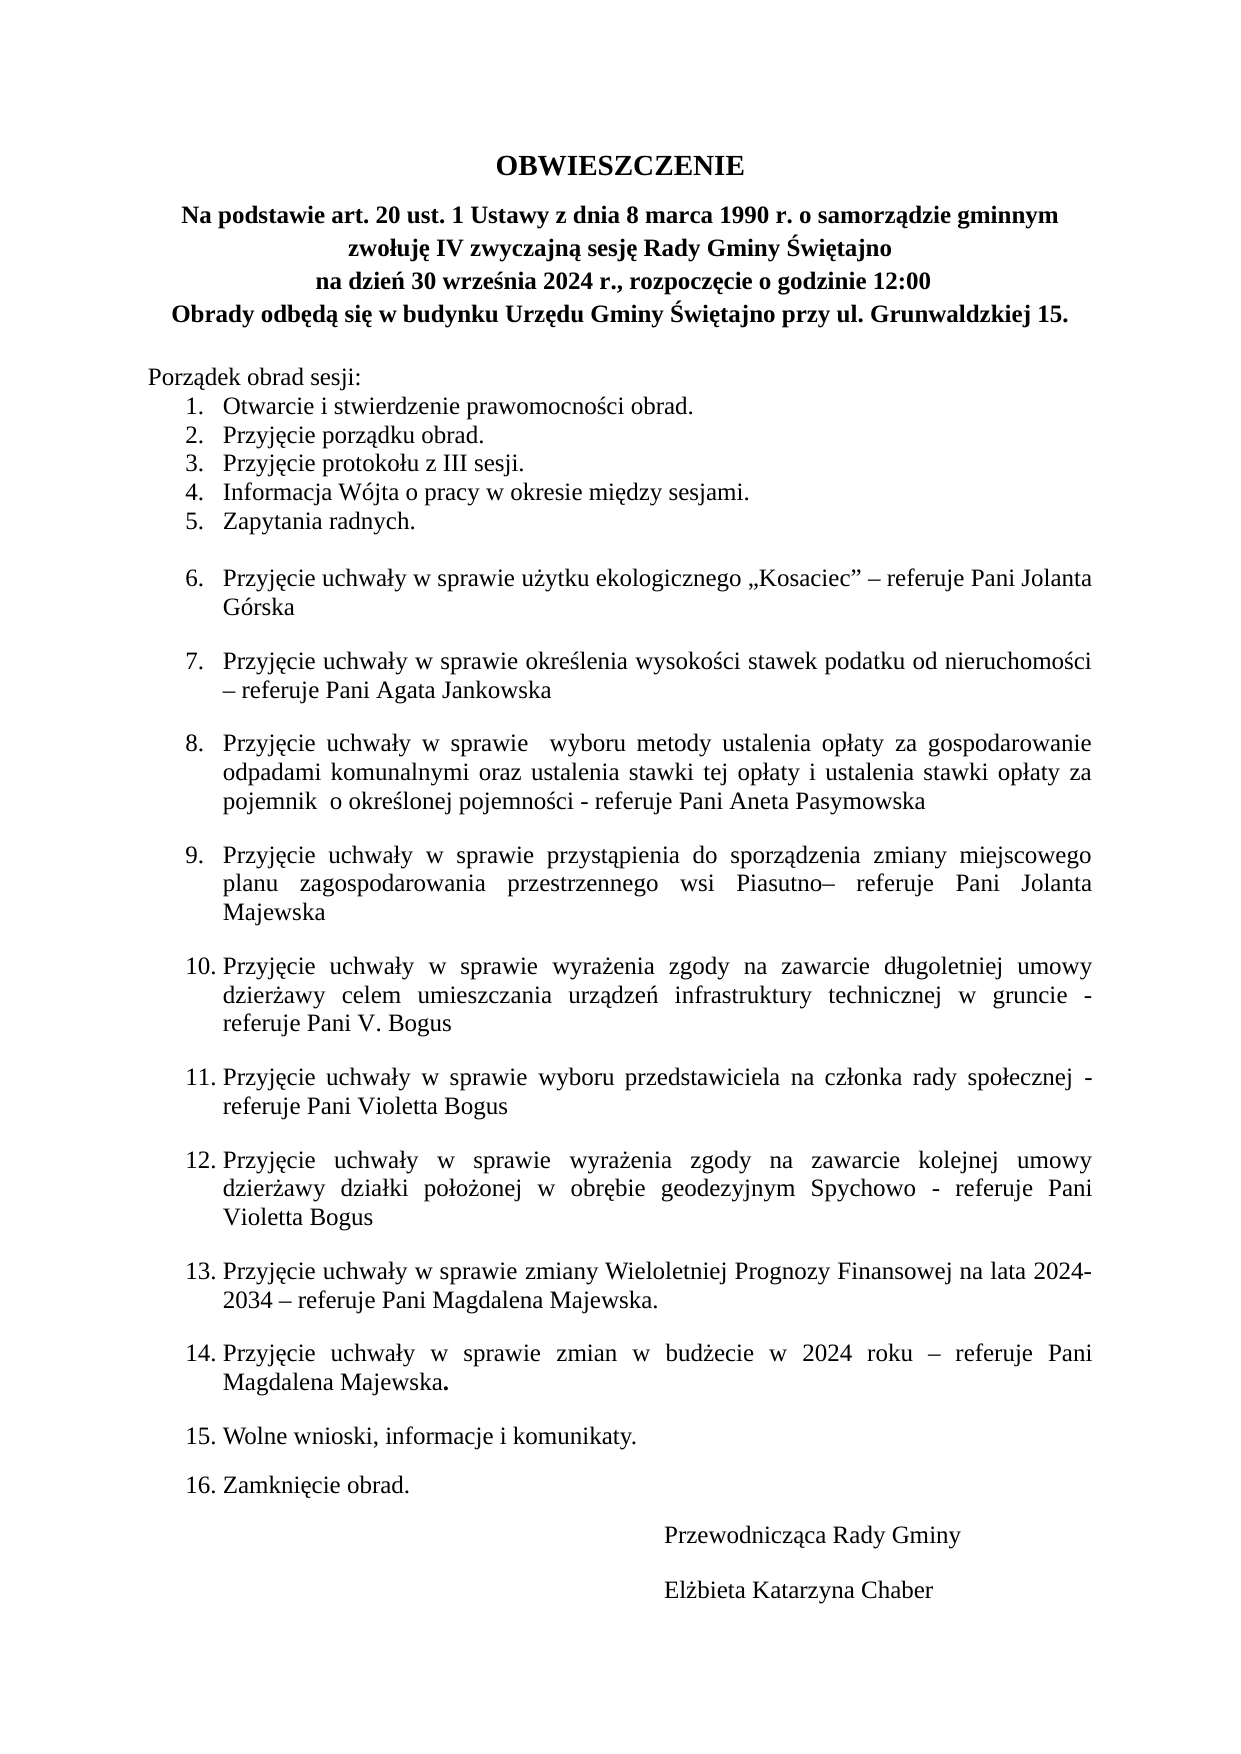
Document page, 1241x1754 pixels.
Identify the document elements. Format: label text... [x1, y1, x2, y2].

list Przyjęcie uchwały w sprawie wyrażenia zgody na zawarcie długoletniej umowy dzierżawy celem umieszczania urządzeń infrastruktury technicznej w gruncie - referuje Pani V. Bogus [185, 951, 1093, 1037]
list Przyjęcie uchwały w sprawie użytku ekologicznego „Kosaciec” – referuje Pani Jolanta Górska [185, 563, 1093, 621]
list Zamknięcie obrad. [185, 1471, 1093, 1499]
list Informacja Wójta o pracy w okresie między sesjami. [185, 477, 1093, 506]
list Przyjęcie uchwały w sprawie określenia wysokości stawek podatku od nieruchomości – referuje Pani Agata Jankowska [185, 646, 1093, 703]
list Zapytania radnych. [185, 506, 1093, 535]
text Porządek obrad sesji: [148, 362, 1093, 391]
list Przyjęcie uchwały w sprawie zmiany Wieloletniej Prognozy Finansowej na lata 2024-2034 – referuje Pani Magdalena Majewska. [185, 1256, 1093, 1313]
list Przyjęcie uchwały w sprawie wyboru metody ustalenia opłaty za gospodarowanie odpadami komunalnymi oraz ustalenia stawki tej opłaty i ustalenia stawki opłaty za pojemnik o określonej pojemności - referuje Pani Aneta Pasymowska [185, 728, 1093, 815]
list Przyjęcie uchwały w sprawie przystąpienia do sporządzenia zmiany miejscowego planu zagospodarowania przestrzennego wsi Piasutno– referuje Pani Jolanta Majewska [185, 840, 1093, 926]
list Przyjęcie protokołu z III sesji. [185, 448, 1093, 477]
text Przewodnicząca Rady Gminy [664, 1520, 1093, 1549]
text na dzień 30 września 2024 r., rozpoczęcie o godzinie 12:00 [148, 266, 1093, 294]
text Elżbieta Katarzyna Chaber [664, 1575, 1093, 1604]
text Na podstawie art. 20 ust. 1 Ustawy z dnia 8 marca 1990 r. o samorządzie gminnym zwołuję IV zwyczajną sesję Rady Gminy Świętajno [148, 200, 1093, 262]
list Wolne wnioski, informacje i komunikaty. [185, 1421, 1093, 1450]
list Otwarcie i stwierdzenie prawomocności obrad. [185, 391, 1093, 420]
text Obrady odbędą się w budynku Urzędu Gminy Świętajno przy ul. Grunwaldzkiej 15. [148, 299, 1093, 328]
list Przyjęcie porządku obrad. [185, 420, 1093, 448]
text OBWIESZCZENIE [148, 148, 1093, 181]
list Przyjęcie uchwały w sprawie wyrażenia zgody na zawarcie kolejnej umowy dzierżawy działki położonej w obrębie geodezyjnym Spychowo - referuje Pani Violetta Bogus [185, 1145, 1093, 1231]
list Przyjęcie uchwały w sprawie wyboru przedstawiciela na członka rady społecznej - referuje Pani Violetta Bogus [185, 1062, 1093, 1120]
list Przyjęcie uchwały w sprawie zmian w budżecie w 2024 roku – referuje Pani Magdalena Majewska. [185, 1338, 1093, 1396]
